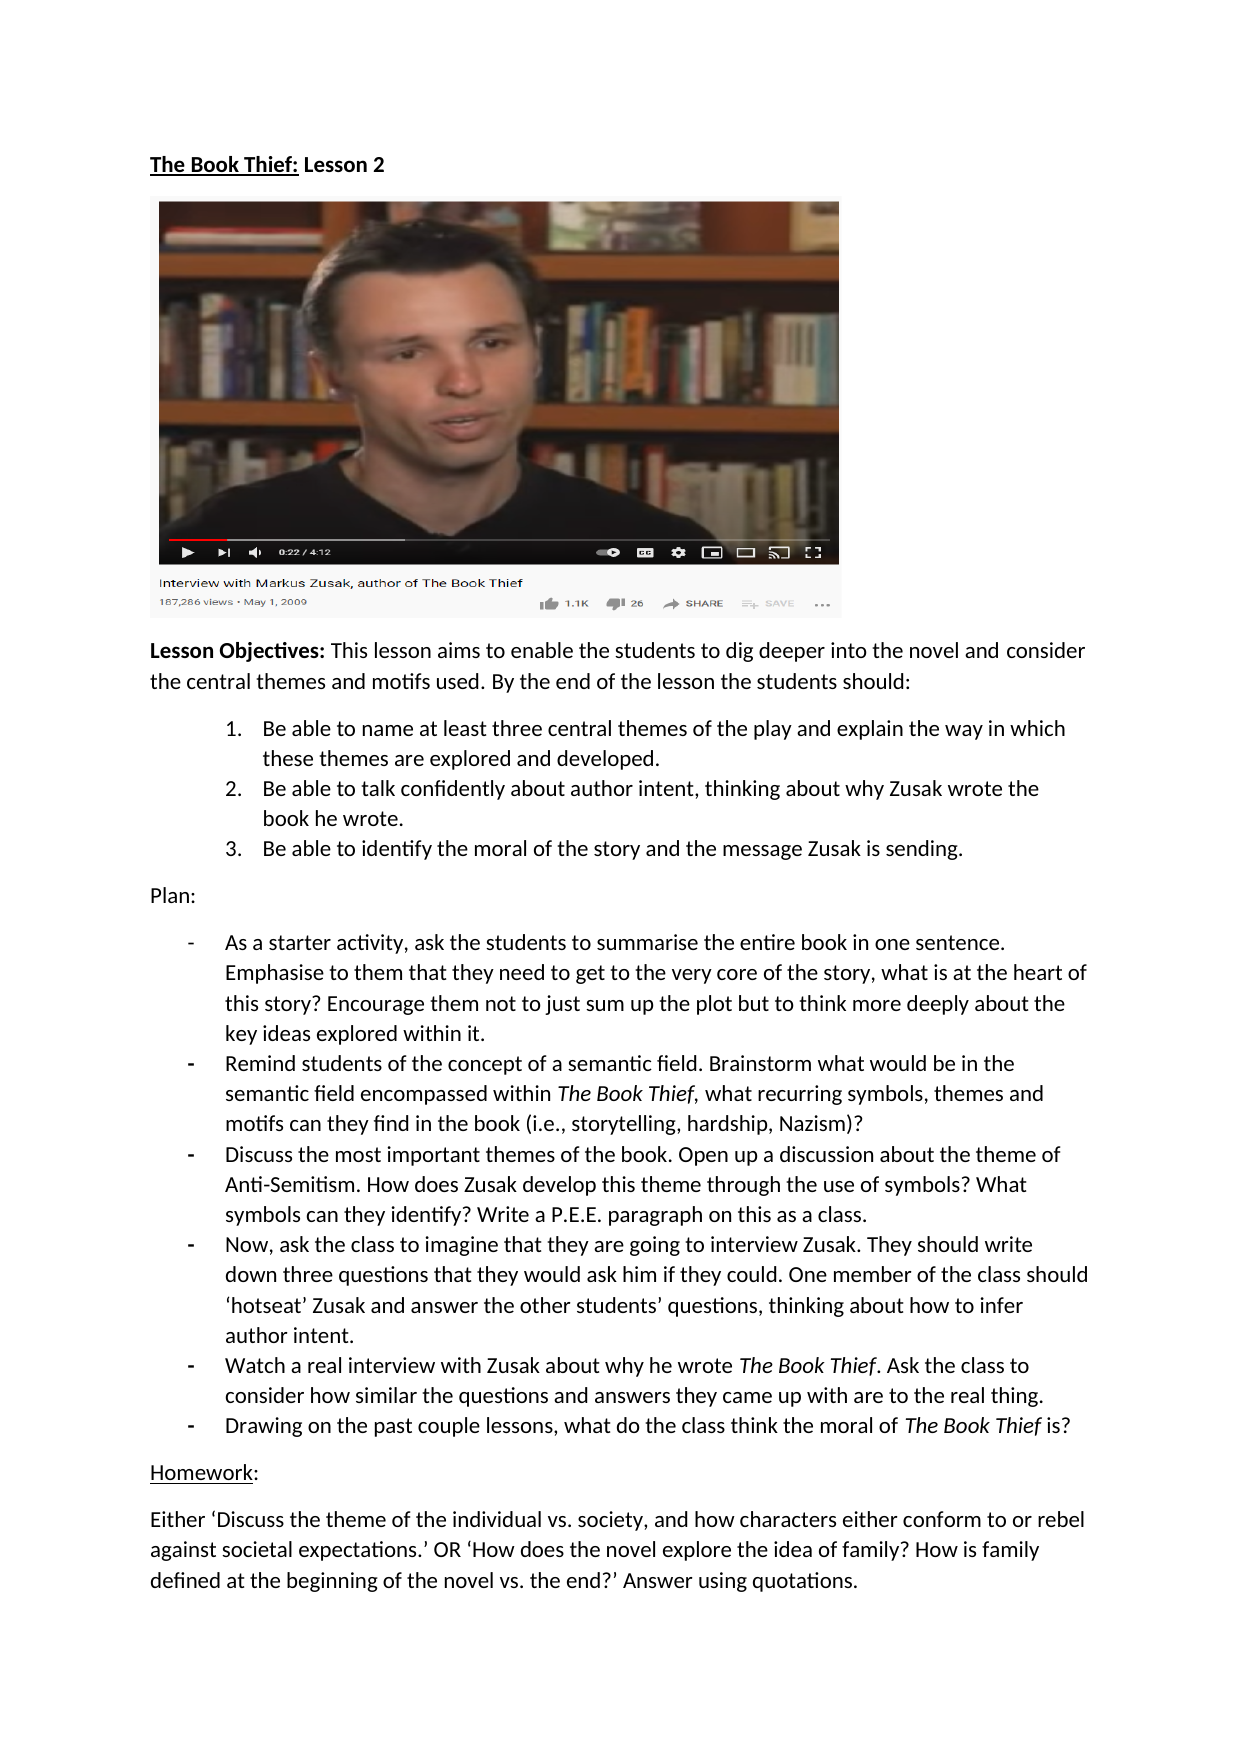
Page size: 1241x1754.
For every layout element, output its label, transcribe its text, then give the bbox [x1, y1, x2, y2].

text Homework: [150, 1458, 1090, 1487]
picture [150, 196, 842, 618]
list Discuss the most important themes of the book. Open up a discussion about the theme of Anti-Semitism. How does Zusak develop this theme through the use of symbols? What symbols can they identify? Write a P.E.E. paragraph on this as a class. [187, 1140, 1090, 1228]
list As a starter activity, ask the students to summarise the entire book in one sentence. Emphasise to them that they need to get to the very core of the story, what is at the heart of this story? Encourage them not to just sum up the plot but to think more deeply about the key ideas explored within it. [187, 928, 1090, 1047]
list Watch a real interview with Zusak about why he wrote The Book Thief. Ask the class to consider how similar the questions and answers they came up with are to the real thing. [187, 1351, 1090, 1409]
list Remind students of the concept of a semantic field. Brainstorm what would be in the semantic field encompassed within The Book Thief, what recurring symbols, themes and motifs can they find in the book (i.e., storytelling, hardship, Nazism)? [187, 1049, 1090, 1138]
text Either ‘Discuss the theme of the individual vs. society, and how characters either conform to or rebel against societal expectations.’ OR ‘How does the novel explore the idea of family? How is family defined at the beginning of the novel vs. the end?’ Answer using quotations. [150, 1505, 1090, 1594]
text Lesson Objectives: This lesson aims to enable the students to dig deeper into the novel and consider the central themes and motifs used. By the end of the lesson the students should: [150, 637, 1090, 695]
text Plan: [150, 881, 1090, 909]
text The Book Thief: Lesson 2 [150, 150, 1090, 178]
list Drawing on the past couple lessons, what do the class think the moral of The Book Thief is? [187, 1412, 1090, 1440]
list Now, ask the class to imagine that they are going to interview Zusak. They should write down three questions that they would ask him if they could. One member of the class should ‘hotseat’ Zusak and answer the other students’ questions, thinking about how to infer author intent. [187, 1230, 1090, 1349]
list Be able to name at least three central themes of the play and explain the way in which these themes are explored and developed. [225, 714, 1090, 772]
list Be able to identify the moral of the story and the message Zusak is sending. [225, 834, 1090, 863]
list Be able to talk confidently about author intent, thinking about why Zusak wrote the book he wrote. [225, 774, 1090, 832]
